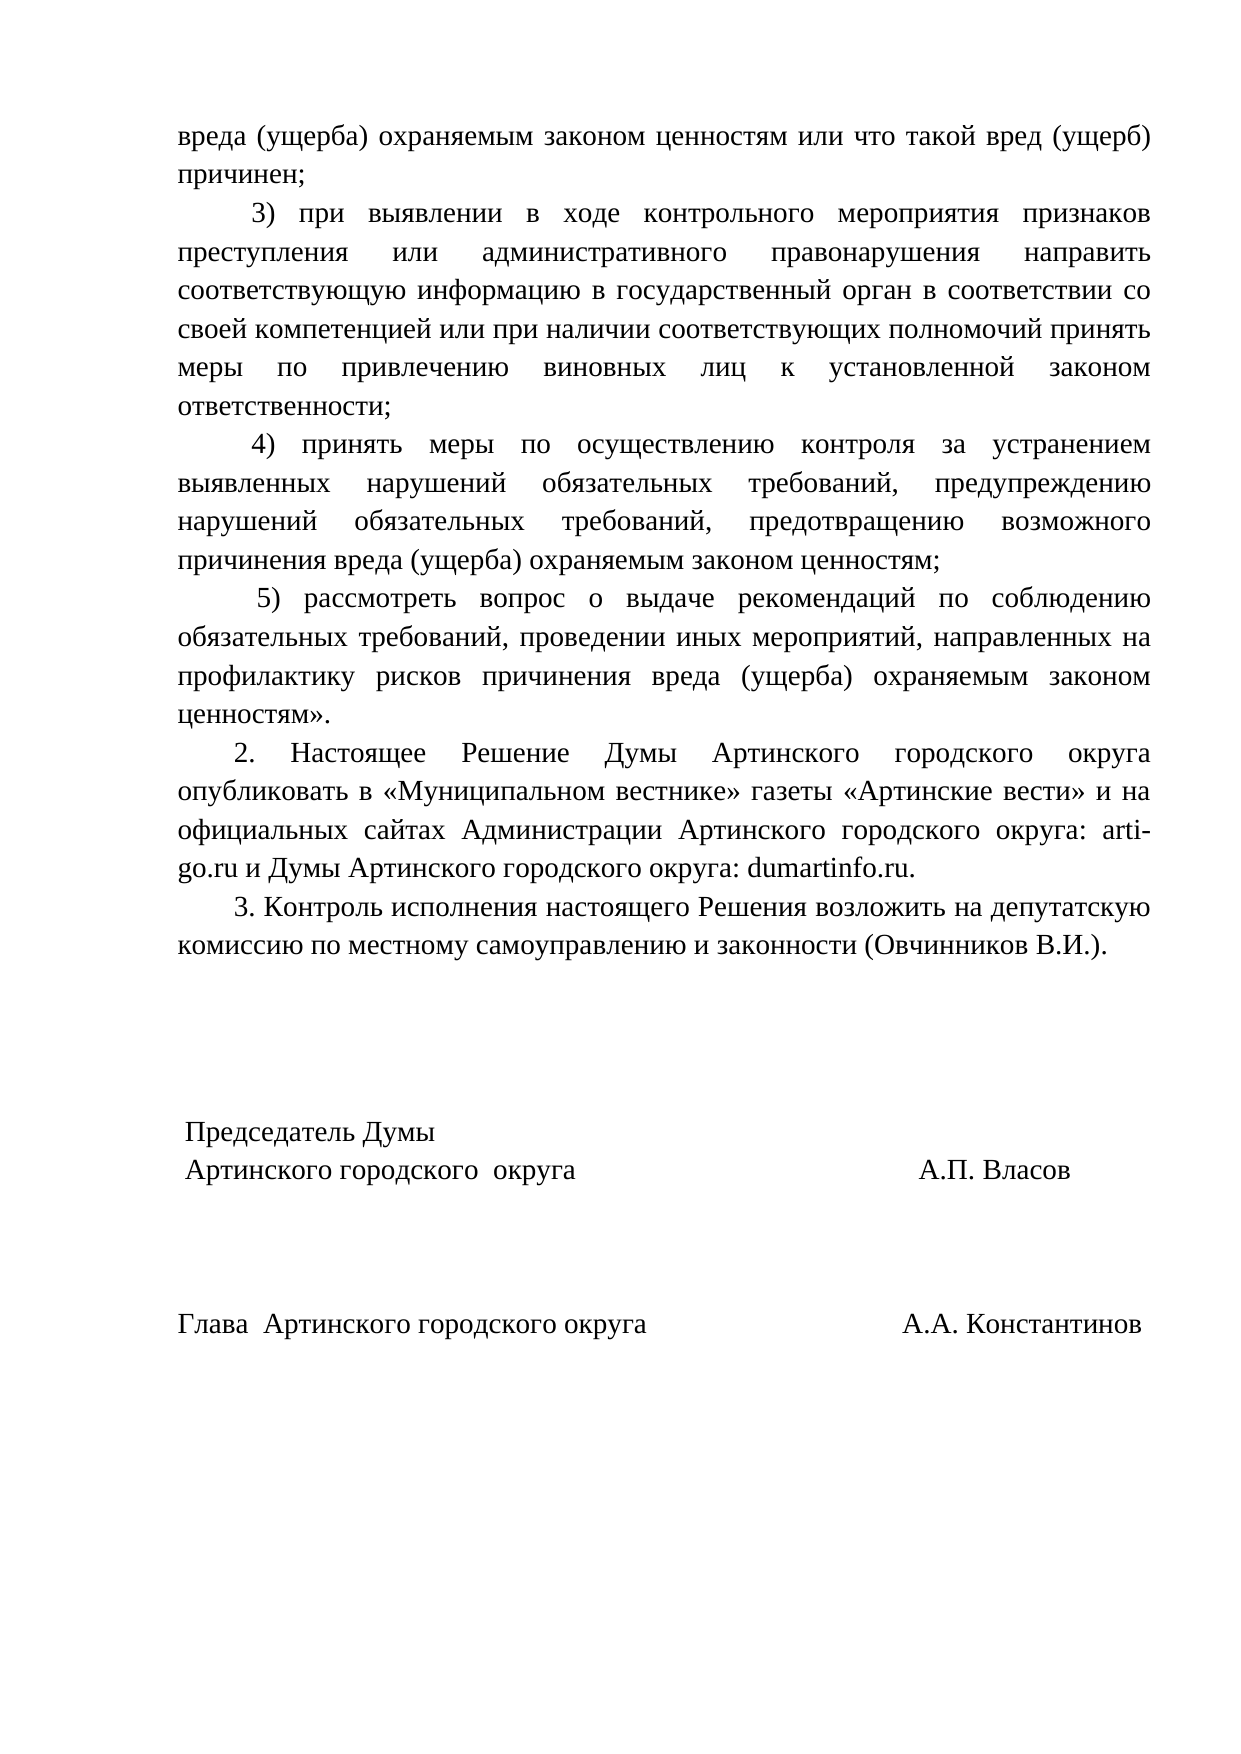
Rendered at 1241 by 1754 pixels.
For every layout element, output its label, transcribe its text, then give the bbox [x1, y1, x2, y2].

text Глава Артинского городского округа А.А. Константинов [177, 1307, 1152, 1340]
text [177, 118, 1152, 190]
text Председатель Думы [177, 1114, 1152, 1147]
text 3. Контроль исполнения настоящего Решения возложить на депутатскую комиссию по местному самоуправлению и законности (Овчинников В.И.). [177, 889, 1152, 961]
text 3) при выявлении в ходе контрольного мероприятия признаков преступления или административного правонарушения направить соответствующую информацию в государственный орган в соответствии со своей компетенцией или при наличии соответствующих полномочий принять меры по привлечению виновных лиц к установленной законом ответственности; [177, 195, 1152, 421]
text 4) принять меры по осуществлению контроля за устранением выявленных нарушений обязательных требований, предупреждению нарушений обязательных требований, предотвращению возможного причинения вреда (ущерба) охраняемым законом ценностям; [177, 426, 1152, 576]
text 2. Настоящее Решение Думы Артинского городского округа опубликовать в «Муниципальном вестнике» газеты «Артинские вести» и на официальных сайтах Администрации Артинского городского округа: arti-go.ru и Думы Артинского городского округа: dumartinfo.ru. [177, 735, 1152, 884]
text Артинского городского округа А.П. Власов [177, 1152, 1152, 1186]
text 5) рассмотреть вопрос о выдаче рекомендаций по соблюдению обязательных требований, проведении иных мероприятий, направленных на профилактику рисков причинения вреда (ущерба) охраняемым законом ценностям». [177, 581, 1152, 730]
